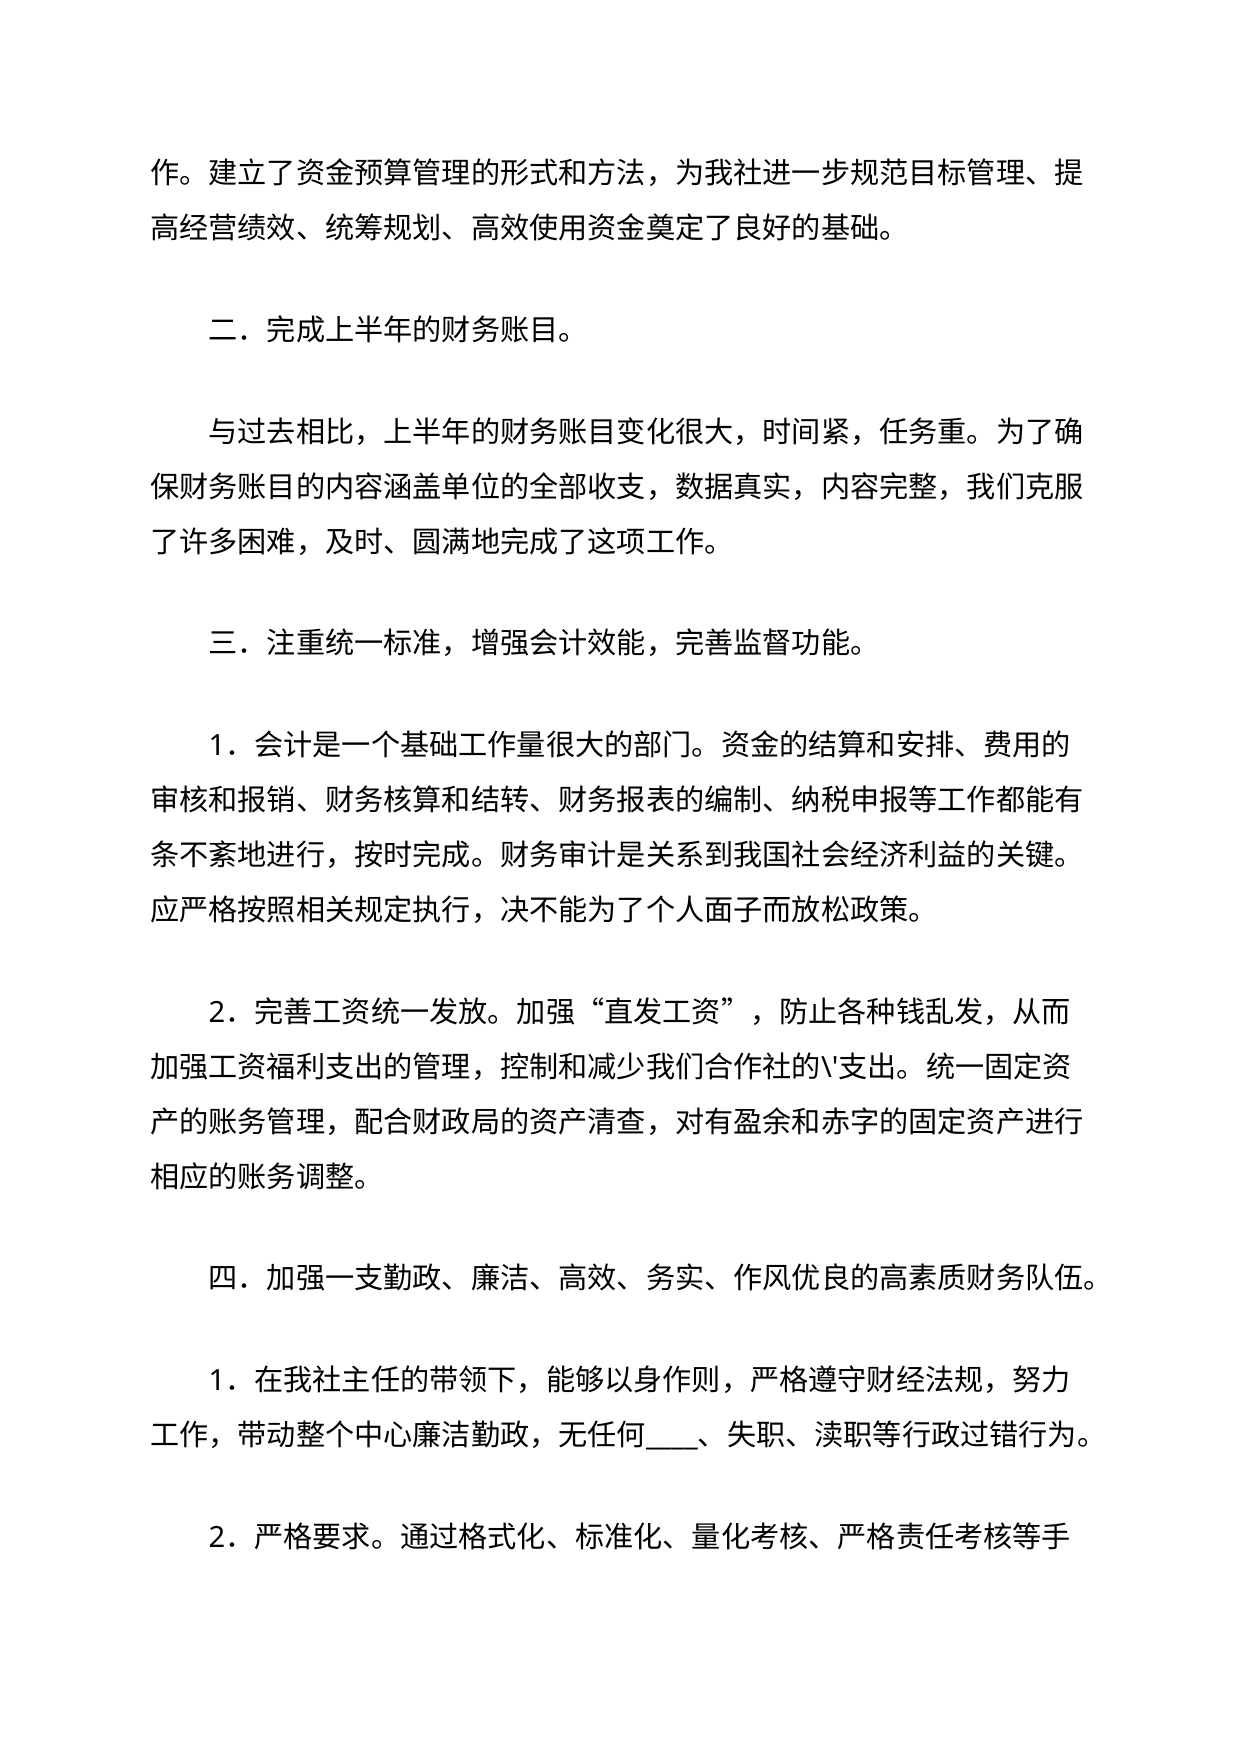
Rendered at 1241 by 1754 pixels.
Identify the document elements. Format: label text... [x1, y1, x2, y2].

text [150, 1514, 1090, 1556]
text 二．完成上半年的财务账目。 [150, 307, 1090, 349]
text 1．会计是一个基础工作量很大的部门。资金的结算和安排、费用的审核和报销、财务核算和结转、财务报表的编制、纳税申报等工作都能有条不紊地进行，按时完成。财务审计是关系到我国社会经济利益的关键。应严格按照相关规定执行，决不能为了个人面子而放松政策。 [150, 722, 1090, 929]
text 四．加强一支勤政、廉洁、高效、务实、作风优良的高素质财务队伍。 [150, 1255, 1090, 1297]
text 2．完善工资统一发放。加强“直发工资”，防止各种钱乱发，从而加强工资福利支出的管理，控制和减少我们合作社的\'支出。统一固定资产的账务管理，配合财政局的资产清查，对有盈余和赤字的固定资产进行相应的账务调整。 [150, 988, 1090, 1196]
text 与过去相比，上半年的财务账目变化很大，时间紧，任务重。为了确保财务账目的内容涵盖单位的全部收支，数据真实，内容完整，我们克服了许多困难，及时、圆满地完成了这项工作。 [150, 408, 1090, 561]
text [150, 150, 1090, 247]
text 三．注重统一标准，增强会计效能，完善监督功能。 [150, 620, 1090, 662]
text 1．在我社主任的带领下，能够以身作则，严格遵守财经法规，努力工作，带动整个中心廉洁勤政，无任何____、失职、渎职等行政过错行为。 [150, 1357, 1090, 1454]
